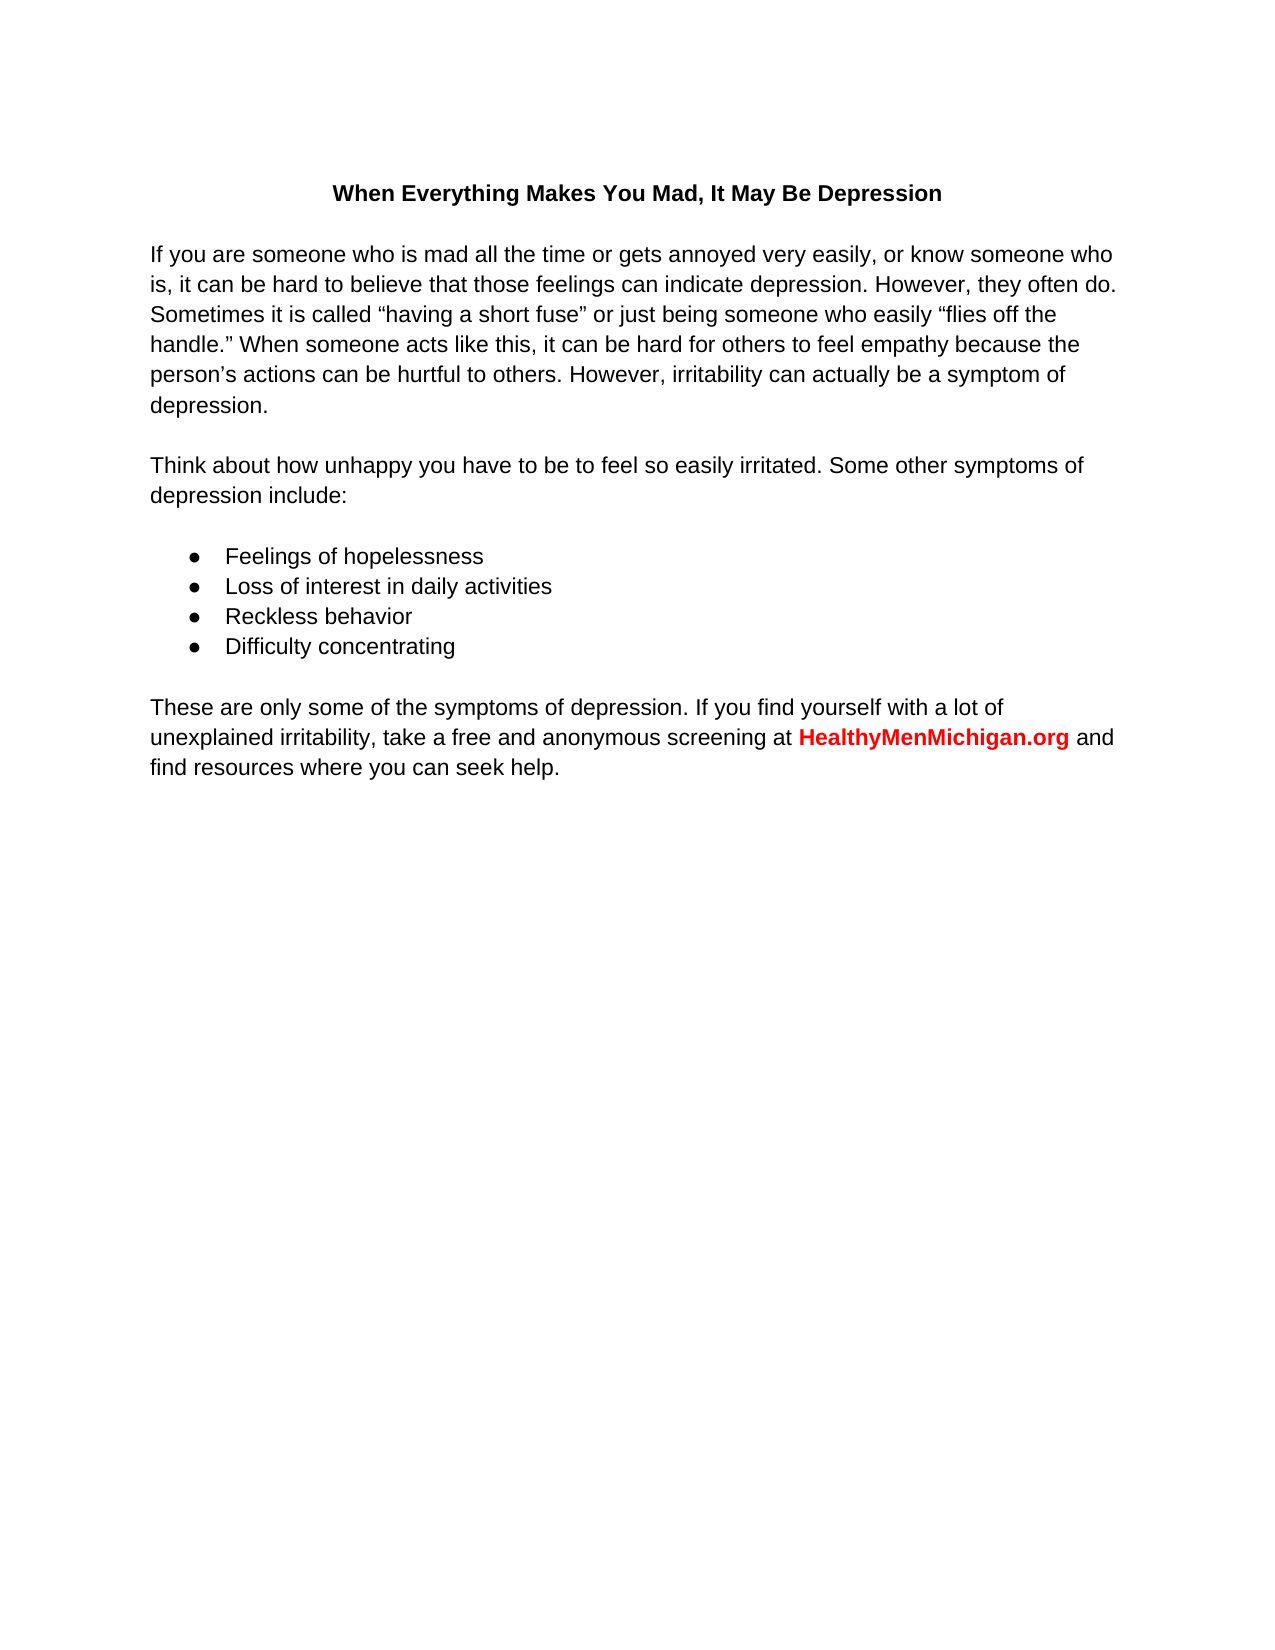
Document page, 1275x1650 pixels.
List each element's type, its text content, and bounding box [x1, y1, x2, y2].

text These are only some of the symptoms of depression. If you find yourself with a lot of unexplained irritability, take a free and anonymous screening at HealthyMenMichigan.org and find resources where you can seek help. [150, 694, 1125, 781]
list Difficulty concentrating [187, 633, 1125, 660]
text When Everything Makes You Mad, It May Be Depression [150, 180, 1125, 207]
text If you are someone who is mad all the time or gets annoyed very easily, or know someone who is, it can be hard to believe that those feelings can indicate depression. However, they often do. Sometimes it is called “having a short fuse” or just being someone who easily “flies off the handle.” When someone acts like this, it can be hard for others to feel empathy because the person’s actions can be hurtful to others. However, irritability can actually be a symptom of depression. [150, 241, 1125, 418]
list Reckless behavior [187, 603, 1125, 629]
list Feelings of hopelessness [187, 543, 1125, 569]
text Think about how unhappy you have to be to feel so easily irritated. Some other symptoms of depression include: [150, 452, 1125, 509]
list Loss of interest in daily activities [187, 573, 1125, 599]
